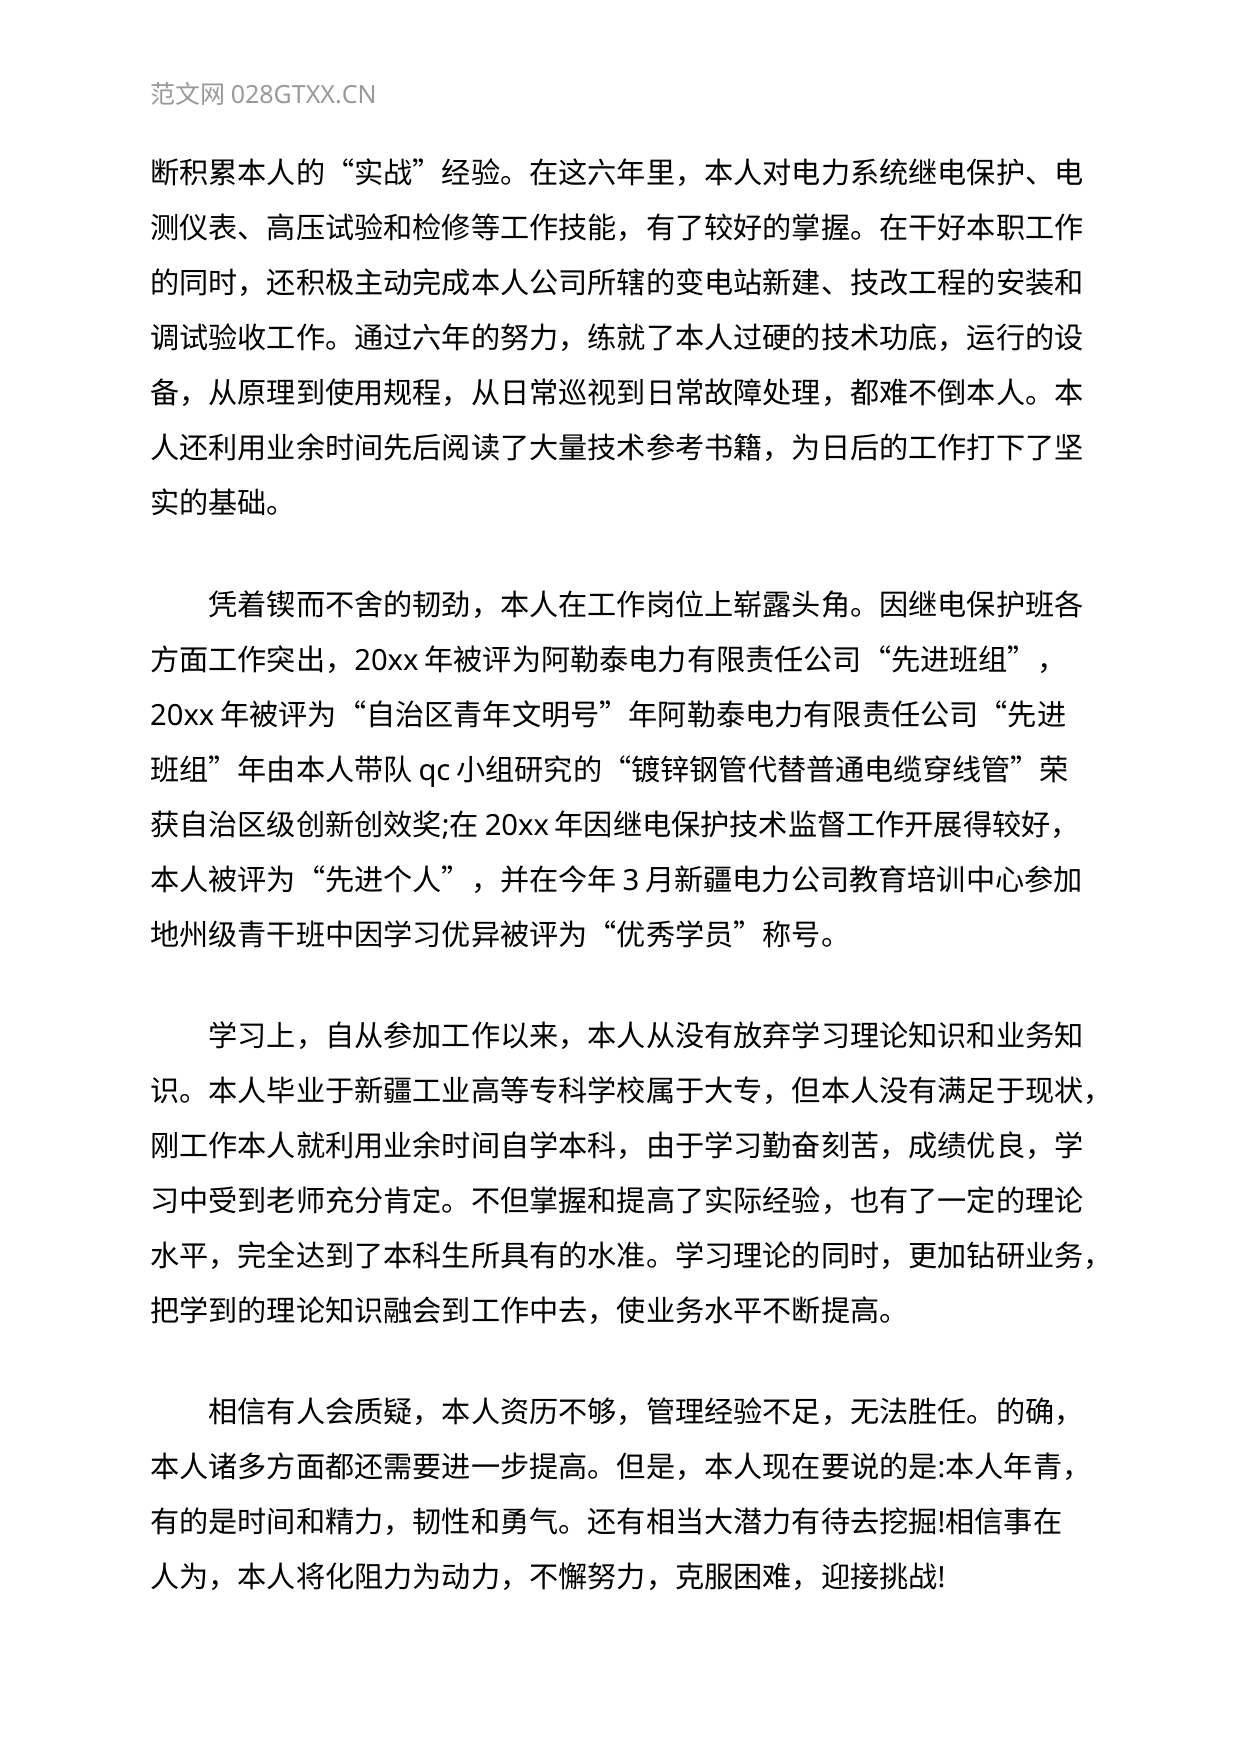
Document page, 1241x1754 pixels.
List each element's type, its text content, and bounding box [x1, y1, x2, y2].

text 相信有人会质疑，本人资历不够，管理经验不足，无法胜任。的确，本人诸多方面都还需要进一步提高。但是，本人现在要说的是:本人年青，有的是时间和精力，韧性和勇气。还有相当大潜力有待去挖掘!相信事在人为，本人将化阻力为动力，不懈努力，克服困难，迎接挑战! [150, 1389, 1090, 1596]
text 学习上，自从参加工作以来，本人从没有放弃学习理论知识和业务知识。本人毕业于新疆工业高等专科学校属于大专，但本人没有满足于现状，刚工作本人就利用业余时间自学本科，由于学习勤奋刻苦，成绩优良，学习中受到老师充分肯定。不但掌握和提高了实际经验，也有了一定的理论水平，完全达到了本科生所具有的水准。学习理论的同时，更加钻研业务，把学到的理论知识融会到工作中去，使业务水平不断提高。 [150, 1013, 1090, 1329]
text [150, 150, 1090, 522]
text 凭着锲而不舍的韧劲，本人在工作岗位上崭露头角。因继电保护班各方面工作突出，20xx年被评为阿勒泰电力有限责任公司“先进班组”，20xx年被评为“自治区青年文明号”年阿勒泰电力有限责任公司“先进班组”年由本人带队qc小组研究的“镀锌钢管代替普通电缆穿线管”荣获自治区级创新创效奖;在20xx年因继电保护技术监督工作开展得较好，本人被评为“先进个人”，并在今年3月新疆电力公司教育培训中心参加地州级青干班中因学习优异被评为“优秀学员”称号。 [150, 581, 1090, 953]
